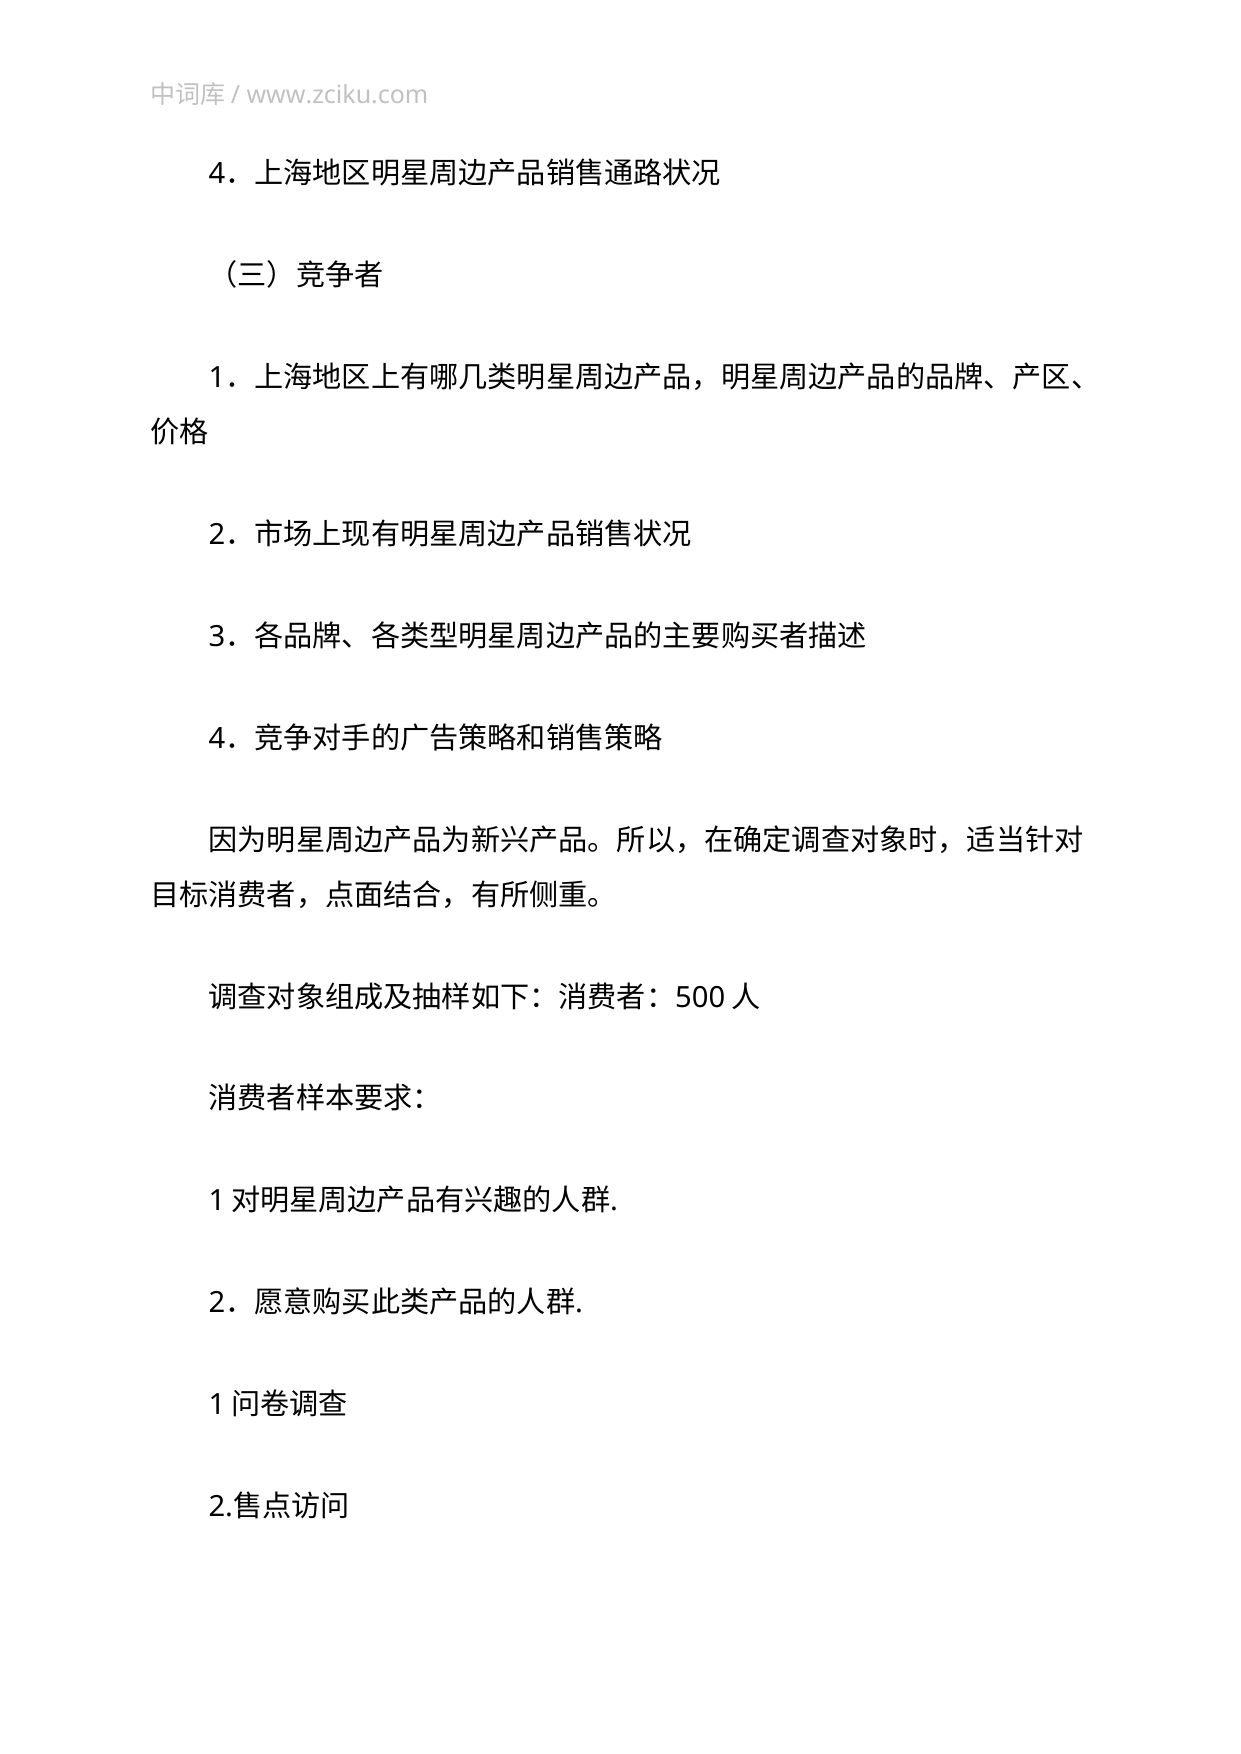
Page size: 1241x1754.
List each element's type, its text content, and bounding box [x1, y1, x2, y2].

text （三）竞争者 [150, 252, 1090, 294]
text 消费者样本要求： [150, 1075, 1090, 1117]
text 调查对象组成及抽样如下：消费者：500人 [150, 973, 1090, 1016]
text 4．上海地区明星周边产品销售通路状况 [150, 150, 1090, 192]
text 2．市场上现有明星周边产品销售状况 [150, 511, 1090, 553]
text 1．上海地区上有哪几类明星周边产品，明星周边产品的品牌、产区、价格 [150, 354, 1090, 451]
text 2．愿意购买此类产品的人群. [150, 1279, 1090, 1321]
text 4．竞争对手的广告策略和销售策略 [150, 714, 1090, 757]
text 1问卷调查 [150, 1381, 1090, 1423]
text 因为明星周边产品为新兴产品。所以，在确定调查对象时，适当针对目标消费者，点面结合，有所侧重。 [150, 816, 1090, 914]
text 2.售点访问 [150, 1483, 1090, 1525]
text 1对明星周边产品有兴趣的人群. [150, 1177, 1090, 1219]
text 3．各品牌、各类型明星周边产品的主要购买者描述 [150, 612, 1090, 655]
